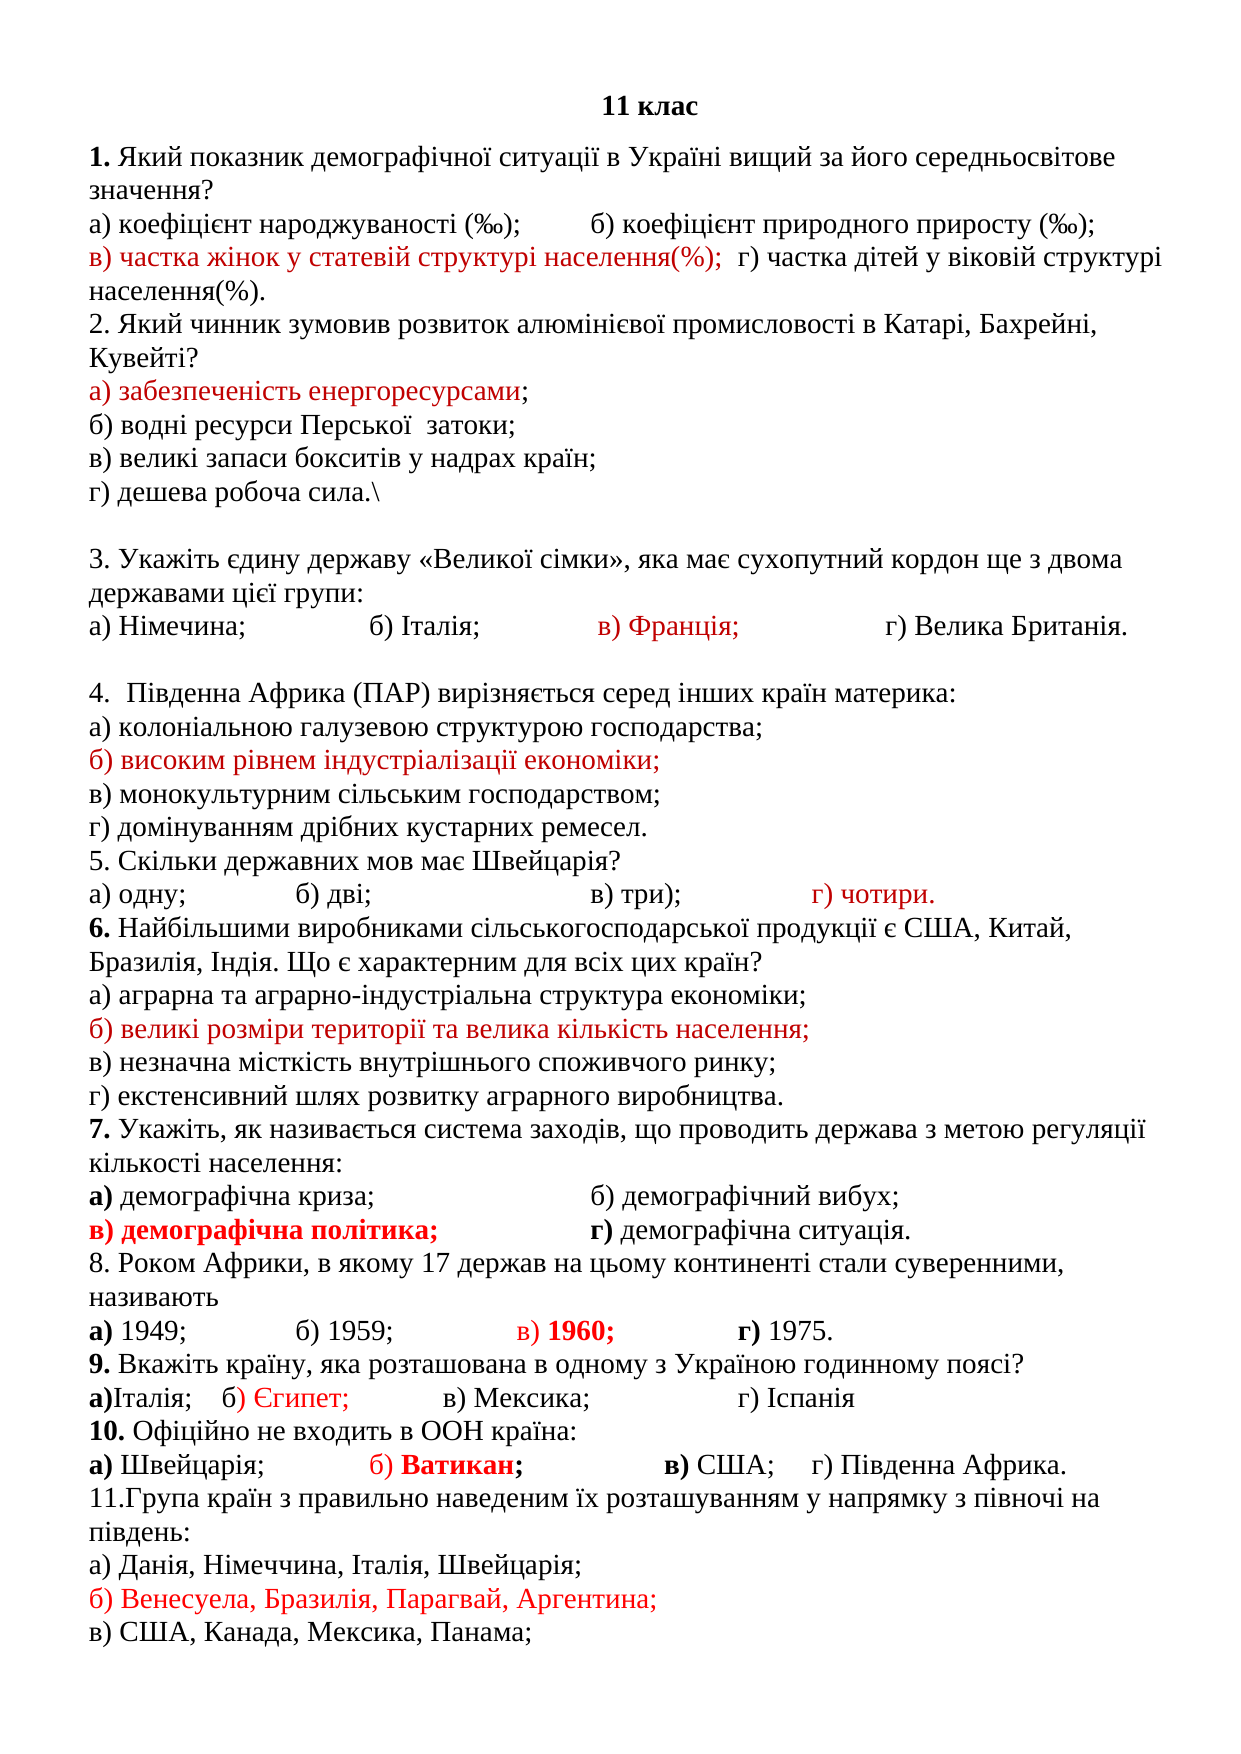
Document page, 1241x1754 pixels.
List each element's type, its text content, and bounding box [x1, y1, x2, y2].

text а)Італія; б) Єгипет; в) Мексика; г) Іспанія [88, 1380, 1152, 1413]
text в) великі запаси бокситів у надрах країн; [88, 441, 1152, 474]
text в) США, Канада, Мексика, Панама; [88, 1614, 1152, 1648]
text а) забезпеченість енергоресурсами; [88, 373, 1152, 407]
text в) демографічна політика; г) демографічна ситуація. [88, 1212, 1152, 1246]
text а) 1949; б) 1959; в) 1960; г) 1975. [88, 1313, 1152, 1346]
text а) аграрна та аграрно-індустріальна структура економіки; [88, 977, 1152, 1011]
text 11 клас [148, 88, 1152, 122]
text г) екстенсивний шлях розвитку аграрного виробництва. [88, 1078, 1152, 1111]
text 3. Укажіть єдину державу «Великої сімки», яка має сухопутний кордон ще з двома державами цієї групи: [88, 541, 1152, 608]
text в) незначна місткість внутрішнього споживчого ринку; [88, 1044, 1152, 1078]
text б) Венесуела, Бразилія, Парагвай, Аргентина; [88, 1581, 1152, 1614]
text г) домінуванням дрібних кустарних ремесел. [88, 809, 1152, 843]
text в) монокультурним сільським господарством; [88, 776, 1152, 809]
text 11.Група країн з правильно наведеним їх розташуванням у напрямку з півночі на південь: [88, 1480, 1152, 1547]
text 7. Укажіть, як називається система заходів, що проводить держава з метою регуляції кількості населення: [88, 1111, 1152, 1178]
text в) частка жінок у статевій структурі населення(%); г) частка дітей у віковій структурі населення(%). [88, 239, 1181, 306]
text б) високим рівнем індустріалізації економіки; [88, 742, 1152, 776]
text а) Швейцарія; б) Ватикан; в) США; г) Південна Африка. [88, 1447, 1152, 1480]
text 1. Який показник демографічної ситуації в Україні вищий за його середньосвітове значення? [88, 139, 1152, 206]
text б) водні ресурси Перської затоки; [88, 407, 1152, 441]
text а) демографічна криза; б) демографічний вибух; [88, 1178, 1152, 1212]
text г) дешева робоча сила.\ [88, 474, 1152, 508]
text а) колоніальною галузевою структурою господарства; [88, 709, 1152, 742]
text б) великі розміри території та велика кількість населення; [88, 1011, 1152, 1044]
text а) одну; б) дві; в) три); г) чотири. [88, 877, 1152, 910]
text а) Німечина; б) Італія; в) Франція; г) Велика Британія. [88, 608, 1152, 642]
text 2. Який чинник зумовив розвиток алюмінієвої промисловості в Катарі, Бахрейні, Кувейті? [88, 306, 1152, 373]
text 9. Вкажіть країну, яка розташована в одному з Україною годинному поясі? [88, 1346, 1152, 1380]
text 10. Офіційно не входить в ООН країна: [88, 1413, 1152, 1447]
text а) коефіцієнт народжуваності (‰); б) коефіцієнт природного приросту (‰); [88, 206, 1152, 239]
text 6. Найбільшими виробниками сільськогосподарської продукції є США, Китай, Бразилія, Індія. Що є характерним для всіх цих країн? [88, 910, 1152, 977]
text 8. Роком Африки, в якому 17 держав на цьому континенті стали суверенними, називають [88, 1246, 1152, 1313]
list Південна Африка (ПАР) вирізняється серед інших країн материка: [88, 675, 1152, 709]
text 5. Скільки державних мов має Швейцарія? [88, 843, 1152, 877]
text а) Данія, Німеччина, Італія, Швейцарія; [88, 1547, 1152, 1581]
